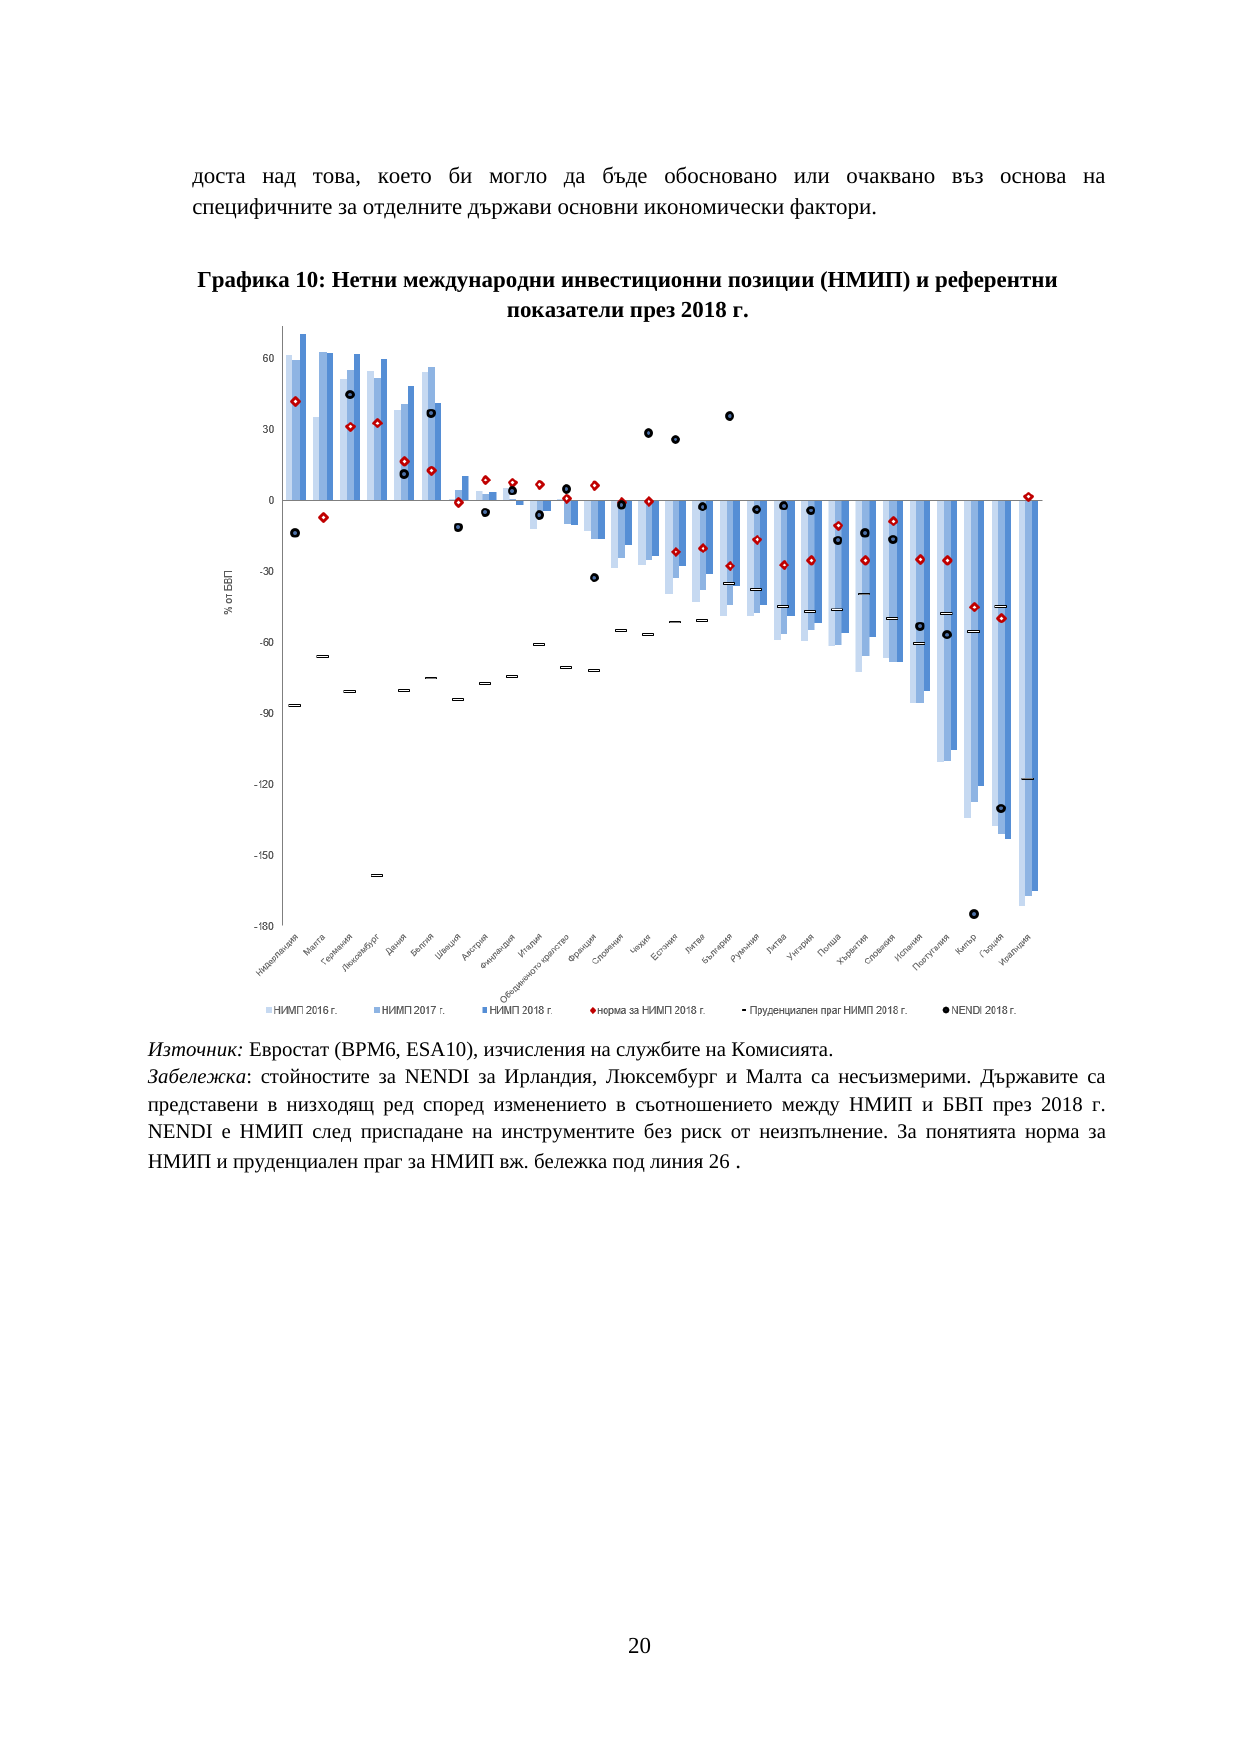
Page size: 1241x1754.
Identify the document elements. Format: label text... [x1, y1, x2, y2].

picture [178, 326, 1077, 1033]
text Източник: Евростат (BPM6, ESA10), изчисления на службите на Комисията. [148, 1036, 1107, 1061]
list Повечето големи положителни НМИП се увеличиха допълнително през 2018 г. Германия, Люксембург, Малта и Нидерландия отбелязват положителни стойности на НМИП от или над 60 % от БВП, а Дания е близо до 50 % от БВП. Това отразява устойчивостта на големите излишъци по текущата сметка в продължение на няколко години, която доведе до натрупването на големи нетни активи спрямо останалия свят. Вместо това Белгия отбеляза спад в своята много положителна НМИП на фона на неблагоприятните оценъчни ефекти. Във всички посочени случаи показателите за НМИП са видимо над съответните норми, т.е. доста над това, което би могло да бъде обосновано или очаквано въз основа на специфичните за отделните държави основни икономически фактори. [162, 162, 1107, 219]
text Забележка: стойностите за NENDI за Ирландия, Люксембург и Малта са несъизмерими. Държавите са представени в низходящ ред според изменението в съотношението между НМИП и БВП през 2018 г. NENDI е НМИП след приспадане на инструментите без риск от неизпълнение. За понятията норма за НМИП и пруденциален праг за НМИП вж. бележка под линия 26 . [148, 1064, 1107, 1173]
text Графика 10: Нетни международни инвестиционни позиции (НМИП) и референтни показатели през 2018 г. [148, 266, 1107, 322]
